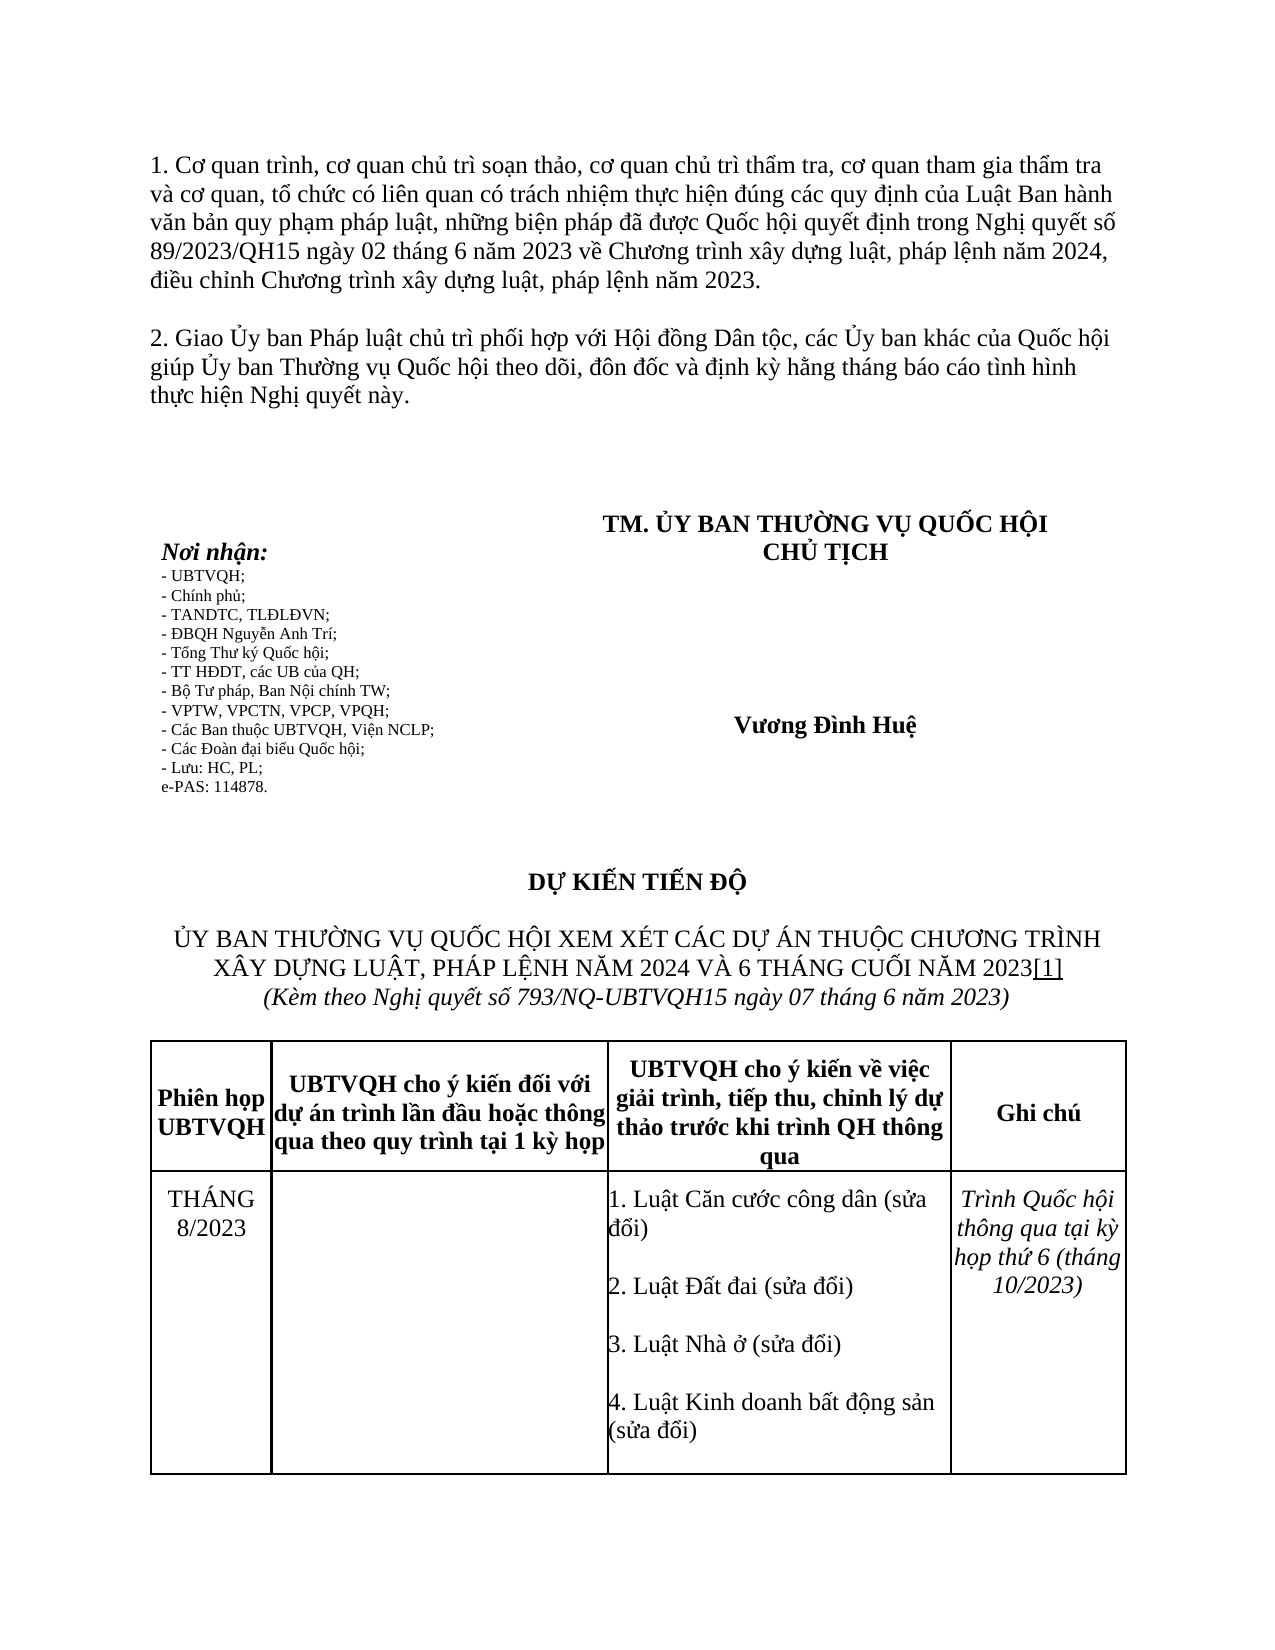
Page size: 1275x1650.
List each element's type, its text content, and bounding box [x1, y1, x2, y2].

text 2. Giao Ủy ban Pháp luật chủ trì phối hợp với Hội đồng Dân tộc, các Ủy ban khác của Quốc hội giúp Ủy ban Thường vụ Quốc hội theo dõi, đôn đốc và định kỳ hằng tháng báo cáo tình hình thực hiện Nghị quyết này. [150, 323, 1125, 409]
table_cell [273, 1172, 607, 1473]
table_header Phiên họp UBTVQH [152, 1042, 270, 1169]
text ỦY BAN THƯỜNG VỤ QUỐC HỘI XEM XÉT CÁC DỰ ÁN THUỘC CHƯƠNG TRÌNH XÂY DỰNG LUẬT, PHÁP LỆNH NĂM 2024 VÀ 6 THÁNG CUỐI NĂM 2023[1] (Kèm theo Nghị quyết số 793/NQ-UBTVQH15 ngày 07 tháng 6 năm 2023) [150, 924, 1125, 1011]
table_cell THÁNG 8/2023 [152, 1172, 270, 1473]
table_header Ghi chú [952, 1042, 1125, 1169]
table_header Nơi nhận: - UBTVQH; - Chính phủ; - TANDTC, TLĐLĐVN; - ĐBQH Nguyễn Anh Trí; - Tổng Thư ký Quốc hội; - TT HĐDT, các UB của QH; - Bộ Tư pháp, Ban Nội chính TW; - VPTW, VPCTN, VPCP, VPQH; - Các Ban thuộc UBTVQH, Viện NCLP; - Các Đoàn đại biểu Quốc hội; - Lưu: HC, PL; e-PAS: 114878. [150, 496, 578, 796]
text 1. Cơ quan trình, cơ quan chủ trì soạn thảo, cơ quan chủ trì thẩm tra, cơ quan tham gia thẩm tra và cơ quan, tổ chức có liên quan có trách nhiệm thực hiện đúng các quy định của Luật Ban hành văn bản quy phạm pháp luật, những biện pháp đã được Quốc hội quyết định trong Nghị quyết số 89/2023/QH15 ngày 02 tháng 6 năm 2023 về Chương trình xây dựng luật, pháp lệnh năm 2024, điều chỉnh Chương trình xây dựng luật, pháp lệnh năm 2023. [150, 150, 1125, 294]
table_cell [952, 1172, 1125, 1473]
table_header UBTVQH cho ý kiến đối với dự án trình lần đầu hoặc thông qua theo quy trình tại 1 kỳ họp [273, 1042, 607, 1169]
table_header TM. ỦY BAN THƯỜNG VỤ QUỐC HỘI CHỦ TỊCH Vương Đình Huệ [578, 496, 1072, 796]
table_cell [609, 1172, 950, 1473]
text DỰ KIẾN TIẾN ĐỘ [150, 867, 1125, 895]
table_header UBTVQH cho ý kiến về việc giải trình, tiếp thu, chỉnh lý dự thảo trước khi trình QH thông qua [609, 1042, 950, 1169]
